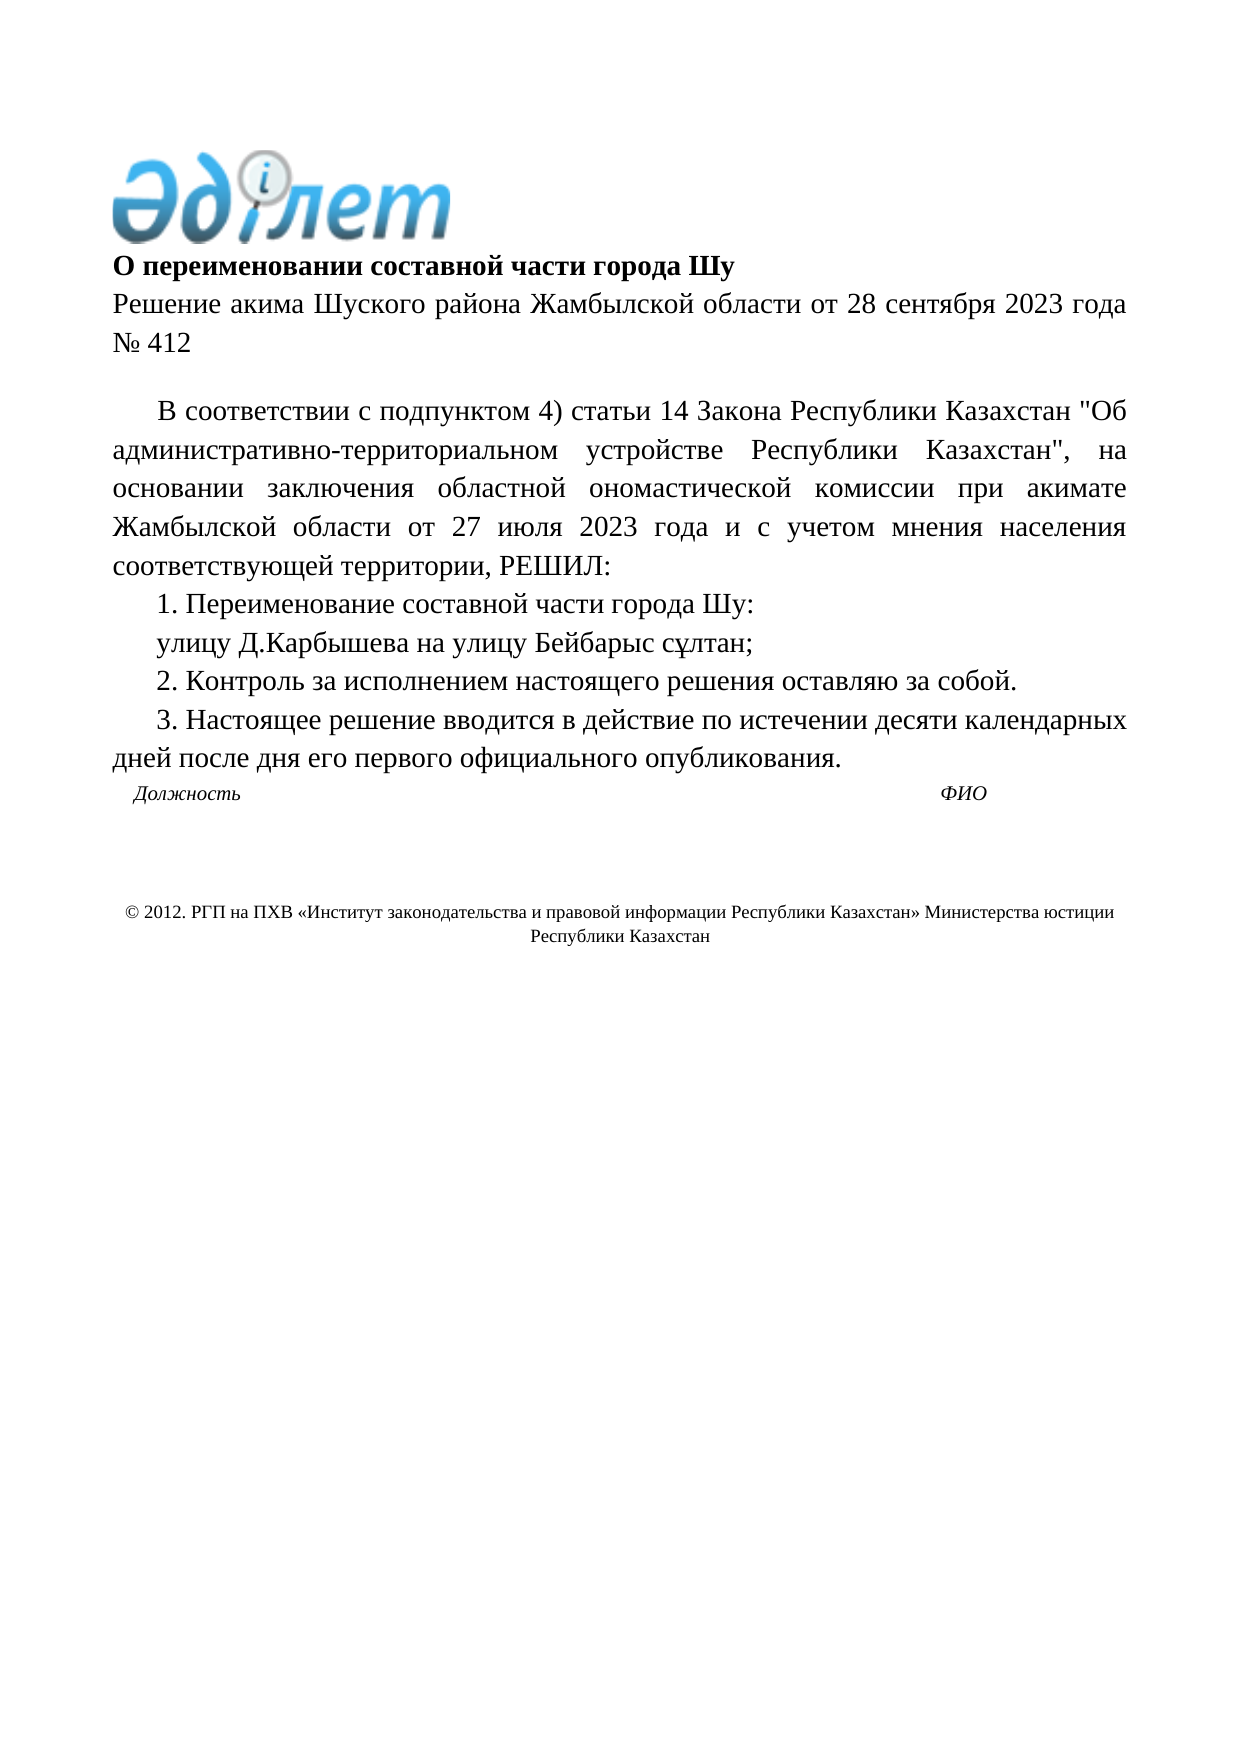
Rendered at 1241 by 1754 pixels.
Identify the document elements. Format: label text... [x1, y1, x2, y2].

text 2. Контроль за исполнением настоящего решения оставляю за собой. [112, 663, 1128, 697]
table_header Должность [101, 779, 939, 810]
text О переименовании составной части города Шу [112, 248, 1128, 281]
table_header ФИО [939, 779, 1240, 810]
text Решение акима Шуского района Жамбылской области от 28 сентября 2023 года № 412 [112, 286, 1128, 358]
text 3. Настоящее решение вводится в действие по истечении десяти календарных дней после дня его первого официального опубликования. [112, 702, 1128, 774]
text © 2012. РГП на ПХВ «Институт законодательства и правовой информации Республики Казахстан» Министерства юстиции Республики Казахстан [112, 901, 1128, 947]
picture [112, 150, 451, 244]
text В соответствии с подпунктом 4) статьи 14 Закона Республики Казахстан "Об административно-территориальном устройстве Республики Казахстан", на основании заключения областной ономастической комиссии при акимате Жамбылской области от 27 июля 2023 года и с учетом мнения населения соответствующей территории, РЕШИЛ: [112, 393, 1128, 581]
text 1. Переименование составной части города Шу: [112, 586, 1128, 620]
text улицу Д.Карбышева на улицу Бейбарыс сұлтан; [112, 625, 1128, 658]
